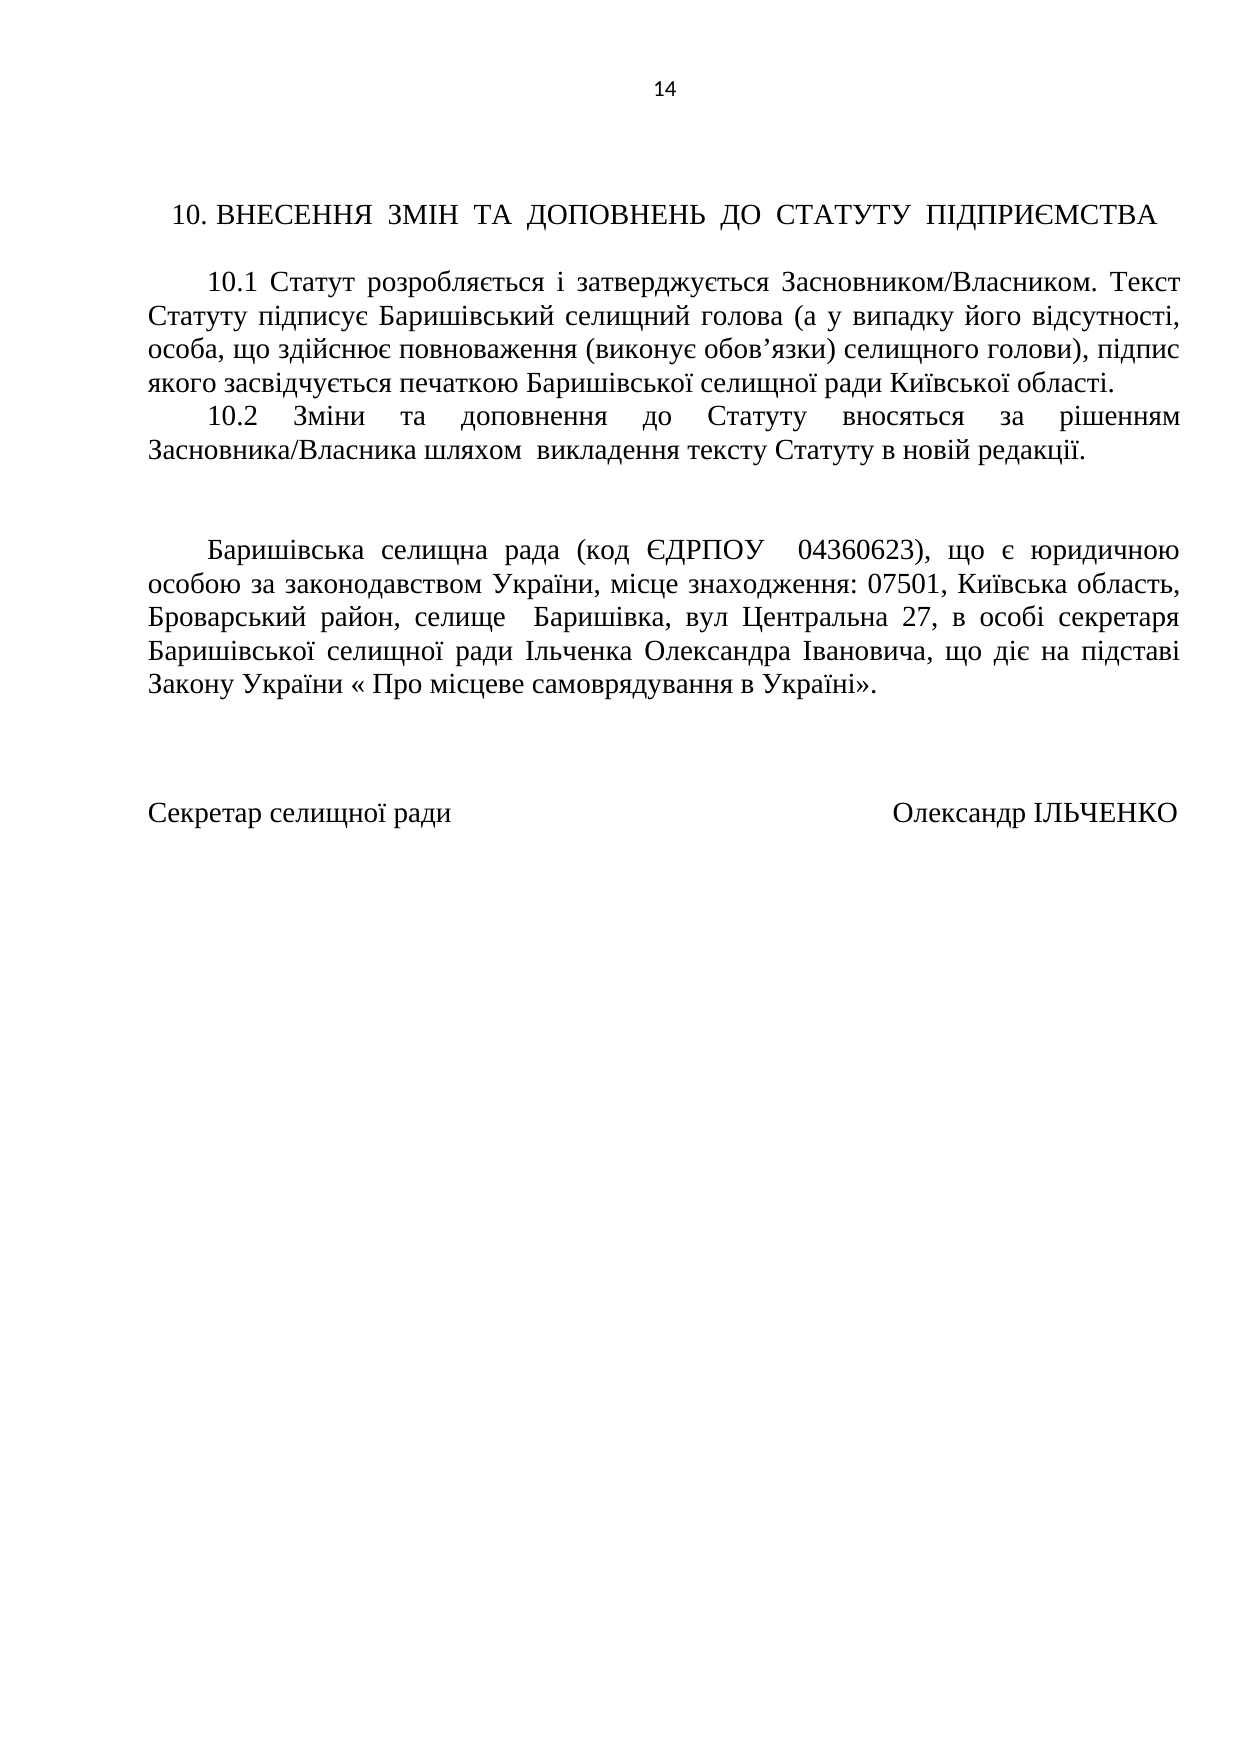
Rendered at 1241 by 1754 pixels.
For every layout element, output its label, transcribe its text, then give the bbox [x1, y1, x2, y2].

text 10.2 Зміни та доповнення до Статуту вносяться за рішенням Засновника/Власника шляхом викладення тексту Статуту в новій редакції. [148, 398, 1181, 465]
list ВНЕСЕННЯ ЗМІН ТА ДОПОВНЕНЬ ДО СТАТУТУ ПІДПРИЄМСТВА [148, 197, 1181, 231]
text Секретар селищної ради Олександр ІЛЬЧЕНКО [148, 795, 1181, 829]
text Баришівська селищна рада (код ЄДРПОУ 04360623), що є юридичною особою за законодавством України, місце знаходження: 07501, Київська область, Броварський район, селище Баришівка, вул Центральна 27, в особі секретаря Баришівської селищної ради Ільченка Олександра Івановича, що діє на підставі Закону України « Про місцеве самоврядування в Україні». [148, 532, 1181, 700]
text 10.1 Статут розробляється і затверджується Засновником/Власником. Текст Статуту підписує Баришівський селищний голова (а у випадку його відсутності, особа, що здійснює повноваження (виконує обов’язки) селищного голови), підпис якого засвідчується печаткою Баришівської селищної ради Київської області. [148, 264, 1181, 398]
